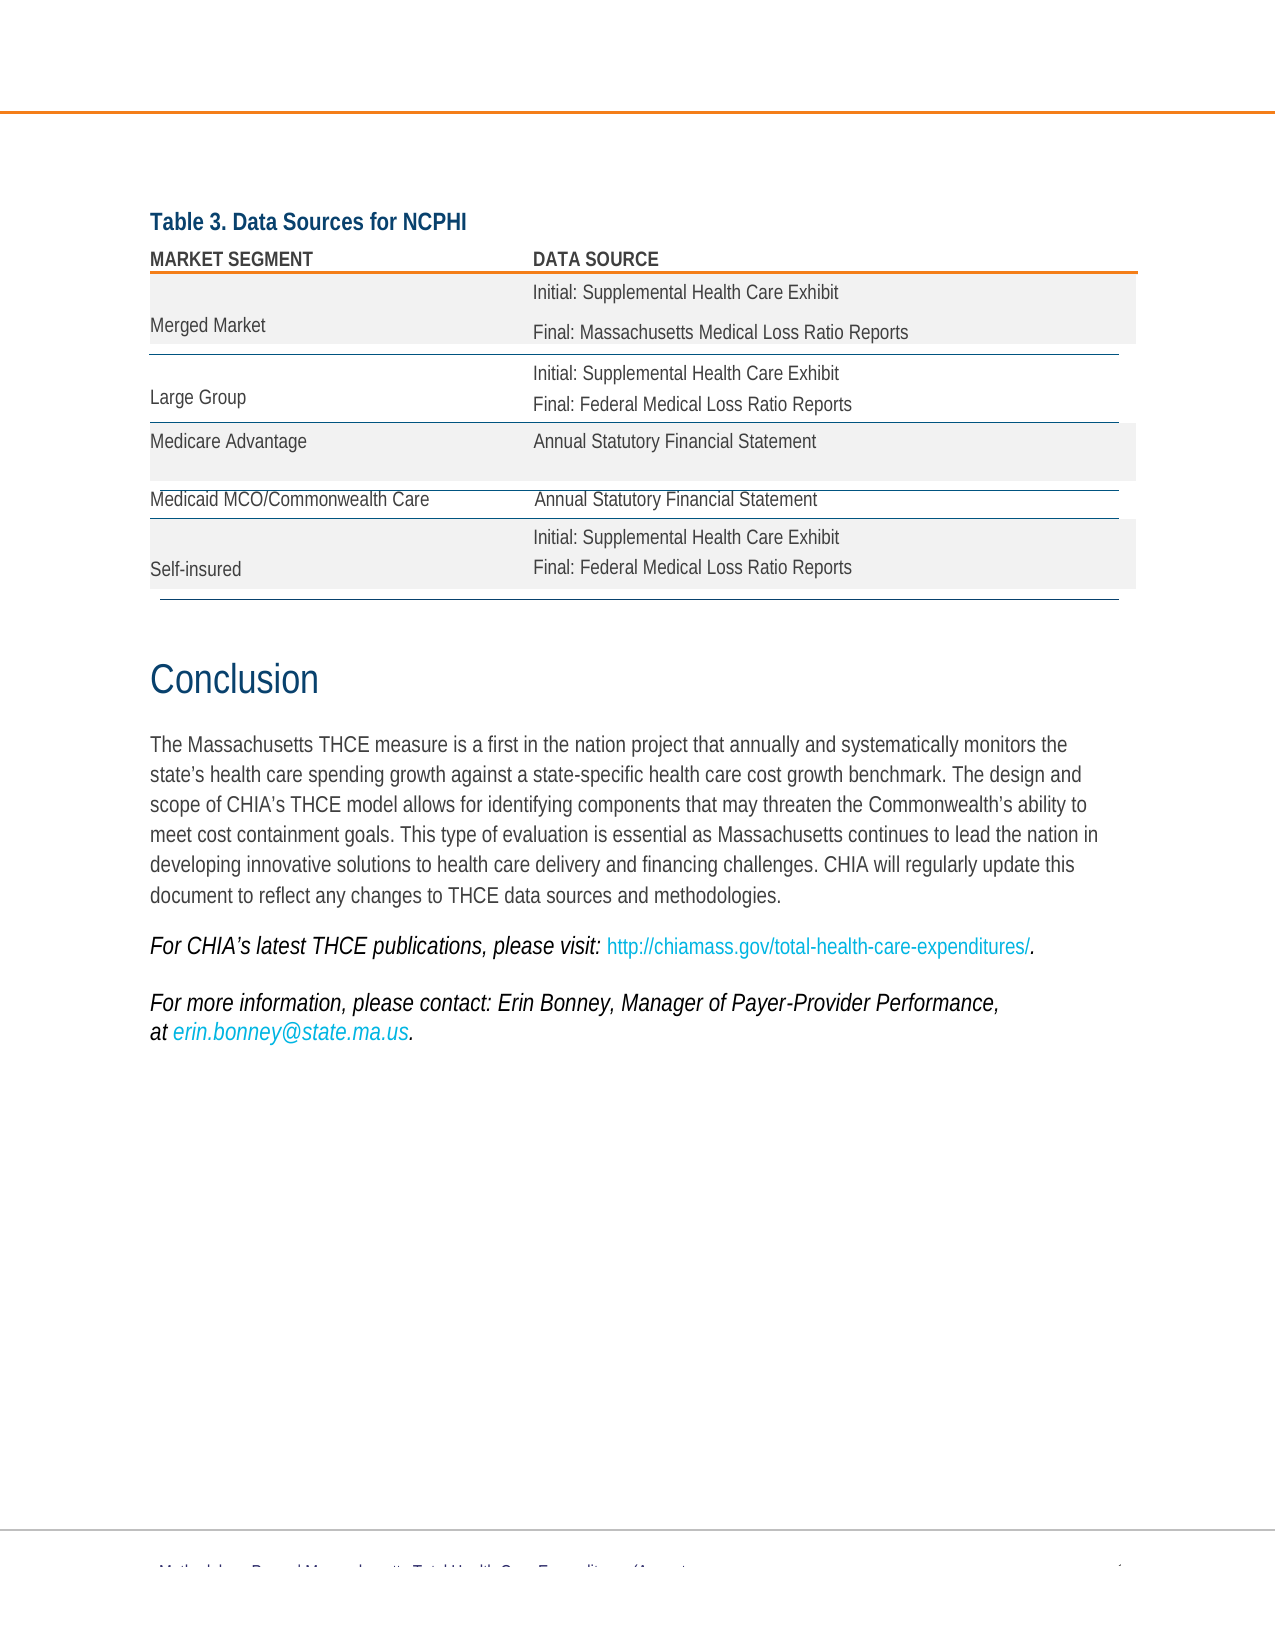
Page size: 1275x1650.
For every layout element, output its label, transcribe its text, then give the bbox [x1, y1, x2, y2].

text Initial: Supplemental Health Care Exhibit [533, 361, 1275, 385]
text MARKET SEGMENT DATA SOURCE [150, 247, 1275, 271]
text Initial: Supplemental Health Care Exhibit [529, 280, 842, 303]
text For more information, please contact: Erin Bonney, Manager of Payer-Provider Performance, at erin.bonney@state.ma.us. [150, 988, 1020, 1046]
text Initial: Supplemental Health Care Exhibit [533, 525, 1275, 549]
text The Massachusetts THCE measure is a first in the nation project that annually and systematically monitors the state’s health care spending growth against a state-specific health care cost growth benchmark. The design and scope of CHIA’s THCE model allows for identifying components that may threaten the Commonwealth’s ability to meet cost containment goals. This type of evaluation is essential as Massachusetts continues to lead the nation in developing innovative solutions to health care delivery and financing challenges. CHIA will regularly update this document to reflect any changes to THCE data sources and methodologies. [150, 731, 1100, 908]
text Table 3. Data Sources for NCPHI [150, 207, 1275, 236]
text Medicare Advantage Annual Statutory Financial Statement [150, 428, 1275, 451]
text For CHIA’s latest THCE publications, please visit: http://chiamass.gov/total-health-care-expenditures/. [150, 931, 1275, 960]
text Merged Market [150, 313, 270, 337]
text Final: Federal Medical Loss Ratio Reports [533, 391, 1275, 415]
text Conclusion [150, 654, 1275, 702]
text Large Group [150, 385, 265, 408]
text Final: Massachusetts Medical Loss Ratio Reports [533, 320, 1275, 344]
text Final: Federal Medical Loss Ratio Reports [533, 555, 1275, 579]
text Medicaid MCO/Commonwealth Care Annual Statutory Financial Statement [150, 486, 1275, 509]
text Self-insured [150, 557, 246, 579]
